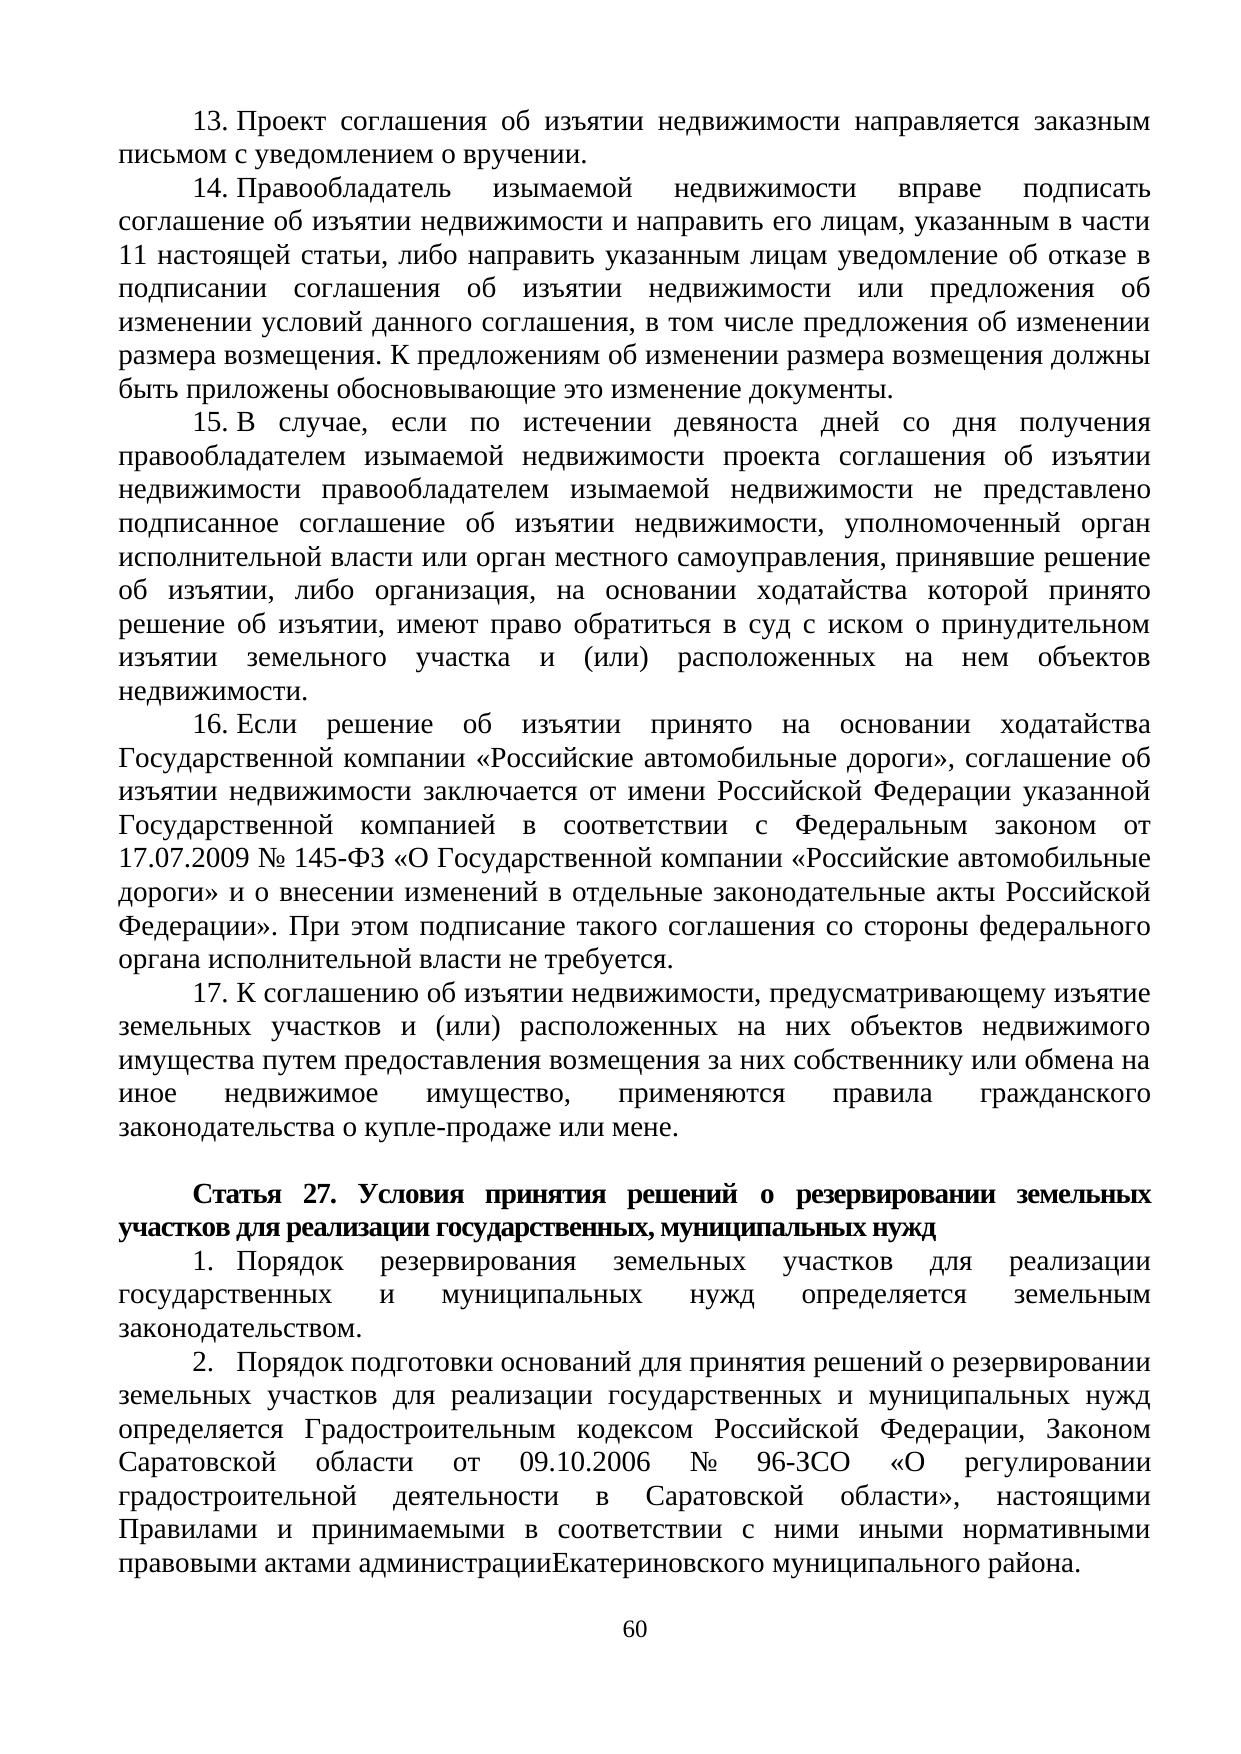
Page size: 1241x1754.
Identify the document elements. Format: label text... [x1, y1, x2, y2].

list Порядок резервирования земельных участков для реализации государственных и муниципальных нужд определяется земельным законодательством. [118, 1243, 1152, 1344]
list Проект соглашения об изъятии недвижимости направляется заказным письмом с уведомлением о вручении. [118, 103, 1152, 170]
list Порядок подготовки оснований для принятия решений о резервировании земельных участков для реализации государственных и муниципальных нужд определяется Градостроительным кодексом Российской Федерации, Законом Саратовской области от 09.10.2006 № 96-ЗСО «О регулировании градостроительной деятельности в Саратовской области», настоящими Правилами и принимаемыми в соответствии с ними иными нормативными правовыми актами администрацииЕкатериновского муниципального района. [118, 1344, 1152, 1578]
list Если решение об изъятии принято на основании ходатайства Государственной компании «Российские автомобильные дороги», соглашение об изъятии недвижимости заключается от имени Российской Федерации указанной Государственной компанией в соответствии с Федеральным законом от 17.07.2009 № 145-ФЗ «О Государственной компании «Российские автомобильные дороги» и о внесении изменений в отдельные законодательные акты Российской Федерации». При этом подписание такого соглашения со стороны федерального органа исполнительной власти не требуется. [118, 706, 1152, 975]
list В случае, если по истечении девяноста дней со дня получения правообладателем изымаемой недвижимости проекта соглашения об изъятии недвижимости правообладателем изымаемой недвижимости не представлено подписанное соглашение об изъятии недвижимости, уполномоченный орган исполнительной власти или орган местного самоуправления, принявшие решение об изъятии, либо организация, на основании ходатайства которой принято решение об изъятии, имеют право обратиться в суд с иском о принудительном изъятии земельного участка и (или) расположенных на нем объектов недвижимости. [118, 404, 1152, 706]
text Статья 27. Условия принятия решений о резервировании земельных участков для реализации государственных, муниципальных нужд [118, 1176, 1152, 1243]
list Правообладатель изымаемой недвижимости вправе подписать соглашение об изъятии недвижимости и направить его лицам, указанным в части 11 настоящей статьи, либо направить указанным лицам уведомление об отказе в подписании соглашения об изъятии недвижимости или предложения об изменении условий данного соглашения, в том числе предложения об изменении размера возмещения. К предложениям об изменении размера возмещения должны быть приложены обосновывающие это изменение документы. [118, 170, 1152, 404]
list К соглашению об изъятии недвижимости, предусматривающему изъятие земельных участков и (или) расположенных на них объектов недвижимого имущества путем предоставления возмещения за них собственнику или обмена на иное недвижимое имущество, применяются правила гражданского законодательства о купле-продаже или мене. [118, 975, 1152, 1142]
